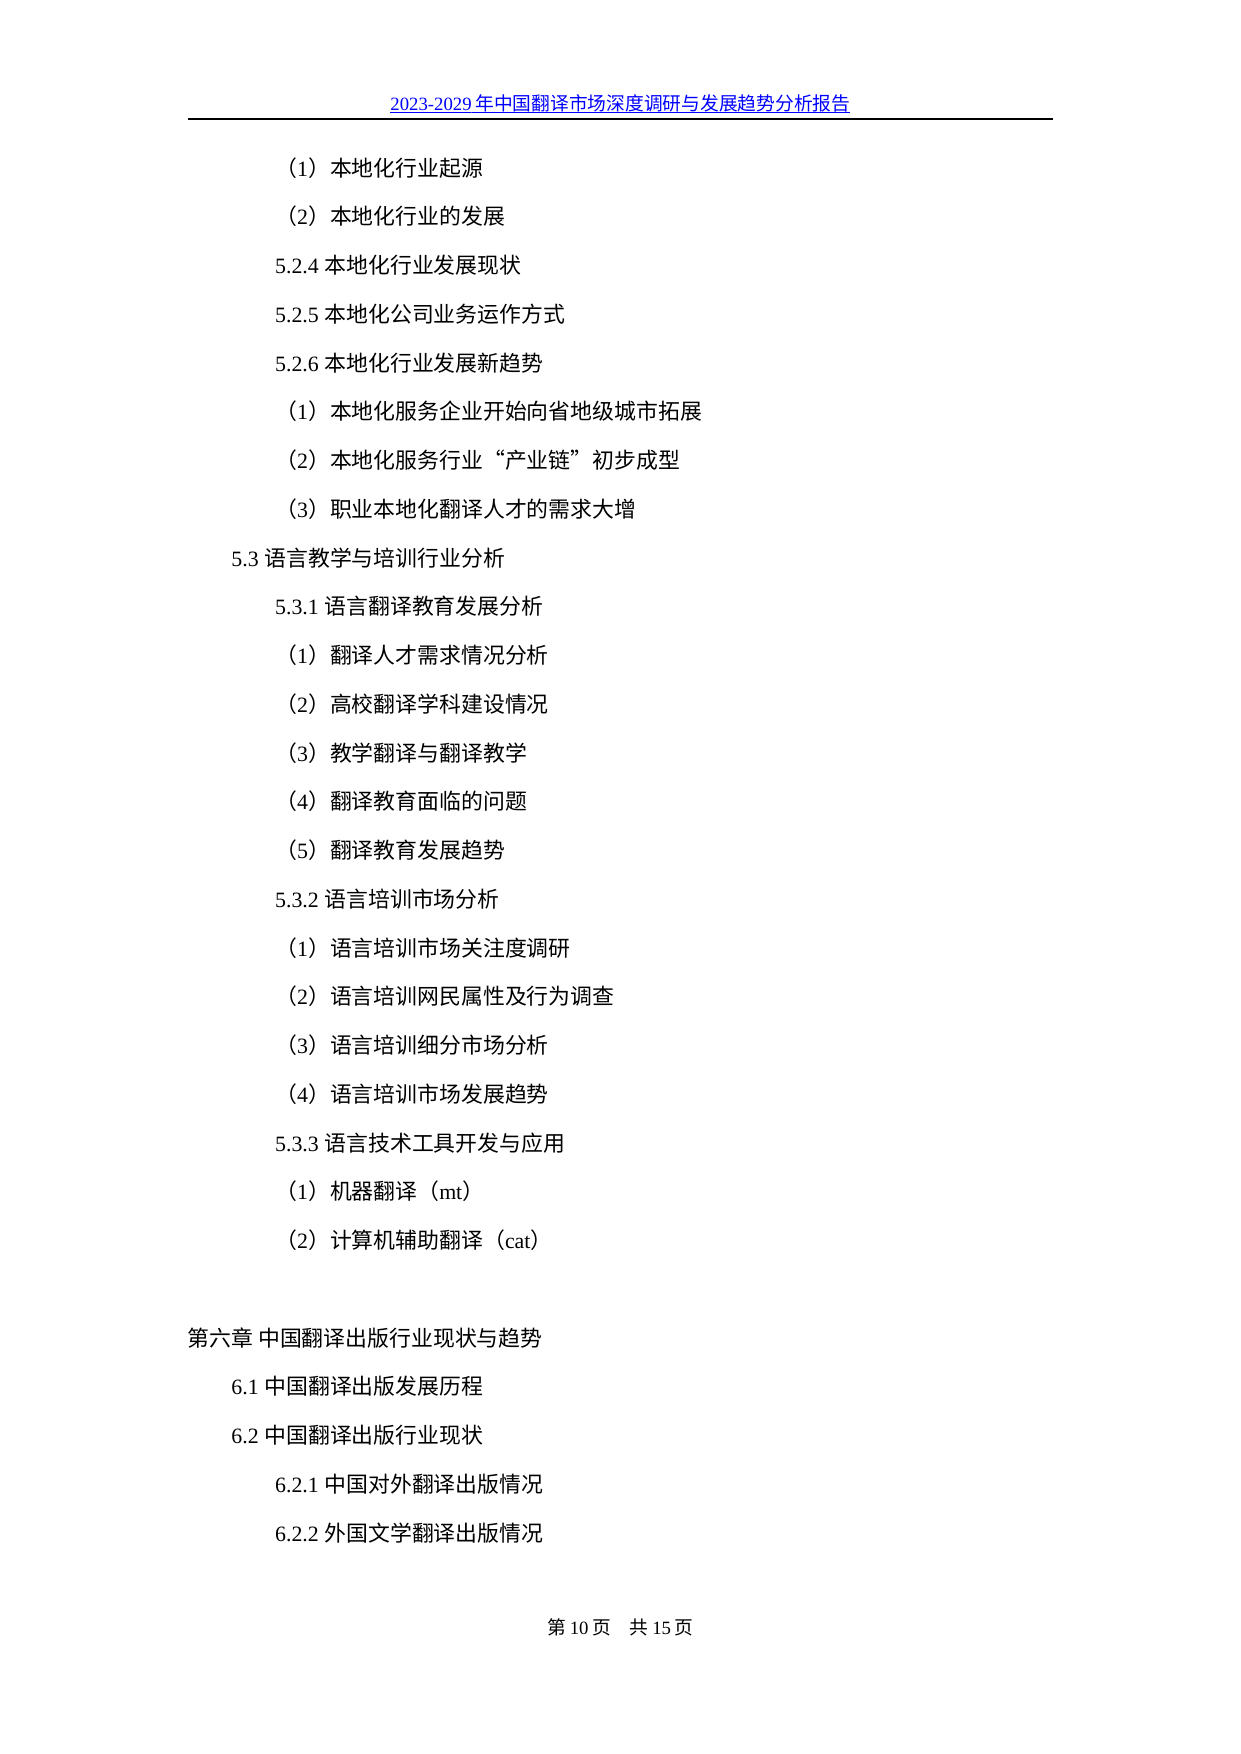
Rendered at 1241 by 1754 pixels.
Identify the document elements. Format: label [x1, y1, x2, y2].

text [187, 150, 1053, 1548]
